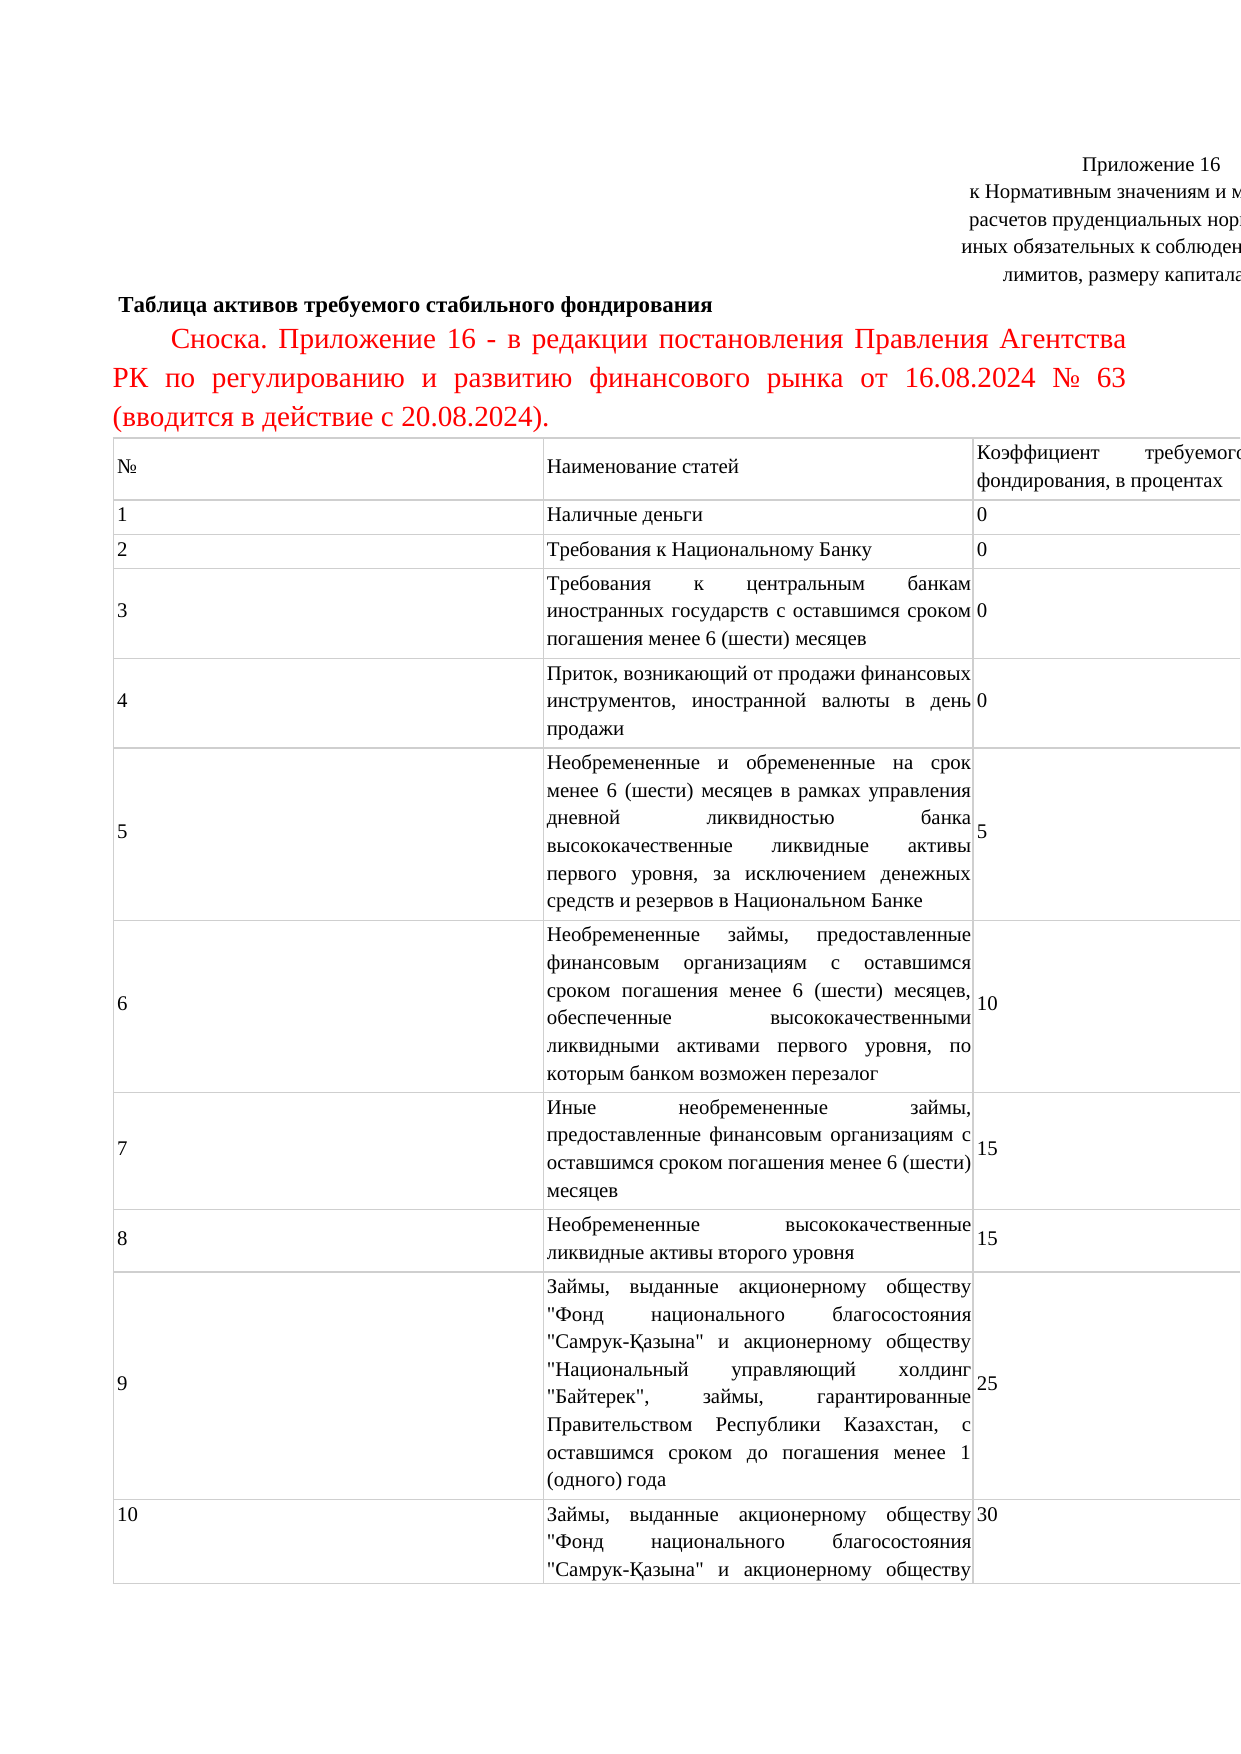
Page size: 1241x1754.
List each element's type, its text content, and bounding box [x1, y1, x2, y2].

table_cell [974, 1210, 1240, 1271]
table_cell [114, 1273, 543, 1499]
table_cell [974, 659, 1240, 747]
text Таблица активов требуемого стабильного фондирования [112, 291, 1128, 318]
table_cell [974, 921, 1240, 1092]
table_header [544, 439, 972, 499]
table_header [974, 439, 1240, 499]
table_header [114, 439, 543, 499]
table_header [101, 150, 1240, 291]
text Сноска. Приложение 16 - в редакции постановления Правления Агентства РК по регулированию и развитию финансового рынка от 16.08.2024 № 63 (вводится в действие с 20.08.2024). [112, 322, 1128, 432]
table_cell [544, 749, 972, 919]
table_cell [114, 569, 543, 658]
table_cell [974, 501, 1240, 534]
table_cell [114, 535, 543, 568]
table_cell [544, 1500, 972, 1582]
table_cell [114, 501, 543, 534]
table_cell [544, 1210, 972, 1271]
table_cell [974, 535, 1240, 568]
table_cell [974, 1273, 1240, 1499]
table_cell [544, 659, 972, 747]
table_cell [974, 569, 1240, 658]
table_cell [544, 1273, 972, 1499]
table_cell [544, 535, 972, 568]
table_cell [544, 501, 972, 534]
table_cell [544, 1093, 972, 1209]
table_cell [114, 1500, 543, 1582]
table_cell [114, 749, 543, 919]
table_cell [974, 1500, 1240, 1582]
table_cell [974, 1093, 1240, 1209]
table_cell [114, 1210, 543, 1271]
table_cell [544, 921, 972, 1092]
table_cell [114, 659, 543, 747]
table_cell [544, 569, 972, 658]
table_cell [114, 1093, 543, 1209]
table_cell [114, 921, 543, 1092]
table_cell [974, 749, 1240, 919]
